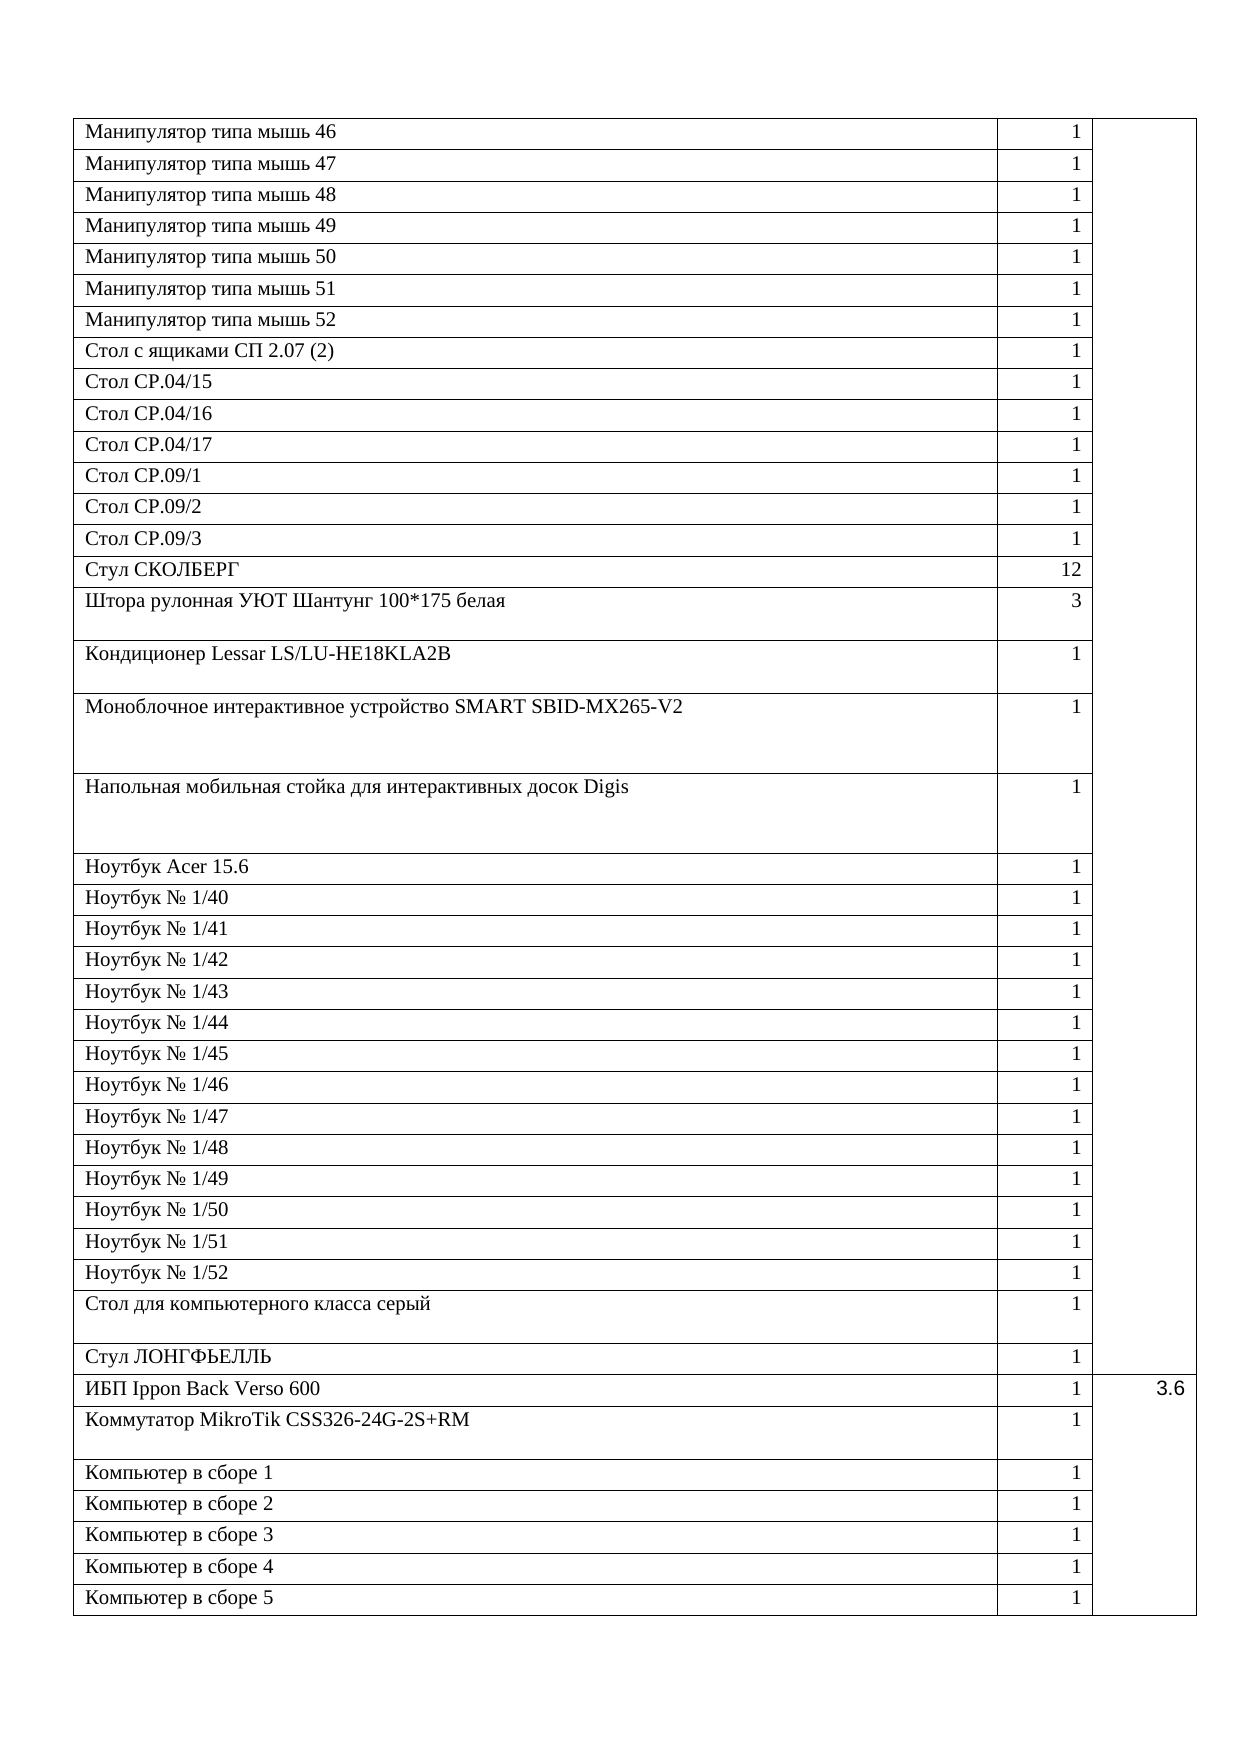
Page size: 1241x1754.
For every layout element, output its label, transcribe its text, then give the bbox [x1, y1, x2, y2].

table_cell Компьютер в сборе 3 [74, 1522, 997, 1552]
table_cell Компьютер в сборе 2 [74, 1491, 997, 1521]
table_cell 1 [998, 119, 1092, 149]
table_cell 1 [998, 1375, 1092, 1406]
table_cell Манипулятор типа мышь 48 [74, 182, 997, 212]
table_cell 1 [998, 1041, 1092, 1071]
table_cell Ноутбук № 1/43 [74, 979, 997, 1009]
table_cell 1 [998, 1104, 1092, 1134]
table_cell 1 [998, 854, 1092, 884]
table_cell 1 [998, 369, 1092, 399]
table_cell 1 [998, 1291, 1092, 1343]
table_cell ИБП Ippon Back Verso 600 [74, 1375, 997, 1406]
table_cell Ноутбук № 1/40 [74, 885, 997, 915]
table_cell 12 [998, 557, 1092, 587]
table_cell 1 [998, 1491, 1092, 1521]
table_cell 1 [998, 1229, 1092, 1259]
table_cell Ноутбук № 1/51 [74, 1229, 997, 1259]
table_cell Стол с ящиками СП 2.07 (2) [74, 338, 997, 368]
table_cell Ноутбук Acer 15.6 [74, 854, 997, 884]
table_cell 1 [998, 1072, 1092, 1102]
table_cell 1 [998, 885, 1092, 915]
table_cell 1 [998, 244, 1092, 274]
table_cell 1 [998, 432, 1092, 462]
table_cell 1 [998, 1197, 1092, 1227]
table_cell Напольная мобильная стойка для интерактивных досок Digis [74, 774, 997, 852]
table_cell 1 [998, 1585, 1092, 1615]
table_cell Манипулятор типа мышь 51 [74, 275, 997, 306]
table_cell Ноутбук № 1/45 [74, 1041, 997, 1071]
table_cell 1 [998, 1166, 1092, 1196]
table_cell Ноутбук № 1/52 [74, 1260, 997, 1290]
table_cell Манипулятор типа мышь 46 [74, 119, 997, 149]
table_cell Манипулятор типа мышь 50 [74, 244, 997, 274]
table_cell 3.6 [1093, 1375, 1196, 1615]
table_cell Ноутбук № 1/49 [74, 1166, 997, 1196]
table_cell 1 [998, 1460, 1092, 1490]
table_cell 1 [998, 641, 1092, 693]
table_cell Стол СР.09/3 [74, 525, 997, 556]
table_cell Компьютер в сборе 1 [74, 1460, 997, 1490]
table_cell 1 [998, 1260, 1092, 1290]
table_cell Стул ЛОНГФЬЕЛЛЬ [74, 1344, 997, 1374]
table_cell Стол СР.04/15 [74, 369, 997, 399]
table_cell Стол СР.04/17 [74, 432, 997, 462]
table_cell 1 [998, 1135, 1092, 1165]
table_cell 1 [998, 182, 1092, 212]
table_cell 1 [998, 213, 1092, 243]
table_cell 1 [998, 494, 1092, 524]
table_cell 1 [998, 1344, 1092, 1374]
table_cell 1 [998, 947, 1092, 977]
table_cell Моноблочное интерактивное устройство SMART SBID-MX265-V2 [74, 694, 997, 773]
table_cell Компьютер в сборе 5 [74, 1585, 997, 1615]
table_cell 1 [998, 1010, 1092, 1040]
table_cell 1 [998, 150, 1092, 181]
table_cell 1 [998, 1407, 1092, 1459]
table_cell Коммутатор MikroТik CSS326-24G-2S+RM [74, 1407, 997, 1459]
table_cell 1 [998, 307, 1092, 337]
table_cell Манипулятор типа мышь 52 [74, 307, 997, 337]
table_cell 1 [998, 1554, 1092, 1584]
table_cell Компьютер в сборе 4 [74, 1554, 997, 1584]
table_cell Стол СР.04/16 [74, 400, 997, 431]
table_cell 1 [998, 694, 1092, 773]
table_cell Ноутбук № 1/47 [74, 1104, 997, 1134]
table_cell Ноутбук № 1/41 [74, 916, 997, 946]
table_cell Кондиционер Lessar LS/LU-HE18KLA2B [74, 641, 997, 693]
table_cell 1 [998, 1522, 1092, 1552]
table_cell 1 [998, 979, 1092, 1009]
table_cell 1 [998, 338, 1092, 368]
table_cell 3 [998, 588, 1092, 640]
table_cell 1 [998, 916, 1092, 946]
table_cell 1 [998, 400, 1092, 431]
table_cell Ноутбук № 1/48 [74, 1135, 997, 1165]
table_cell 1 [998, 463, 1092, 493]
table_cell Манипулятор типа мышь 47 [74, 150, 997, 181]
table_cell 1 [998, 774, 1092, 852]
table_cell Ноутбук № 1/50 [74, 1197, 997, 1227]
table_cell Стол для компьютерного класса серый [74, 1291, 997, 1343]
table_cell Ноутбук № 1/44 [74, 1010, 997, 1040]
table_cell Стул СКОЛБЕРГ [74, 557, 997, 587]
table_cell Манипулятор типа мышь 49 [74, 213, 997, 243]
table_cell Штора рулонная УЮТ Шантунг 100*175 белая [74, 588, 997, 640]
table_cell Стол СР.09/2 [74, 494, 997, 524]
table_cell Ноутбук № 1/42 [74, 947, 997, 977]
table_cell 1 [998, 525, 1092, 556]
table_cell Ноутбук № 1/46 [74, 1072, 997, 1102]
table_cell 1 [998, 275, 1092, 306]
table_cell Стол СР.09/1 [74, 463, 997, 493]
